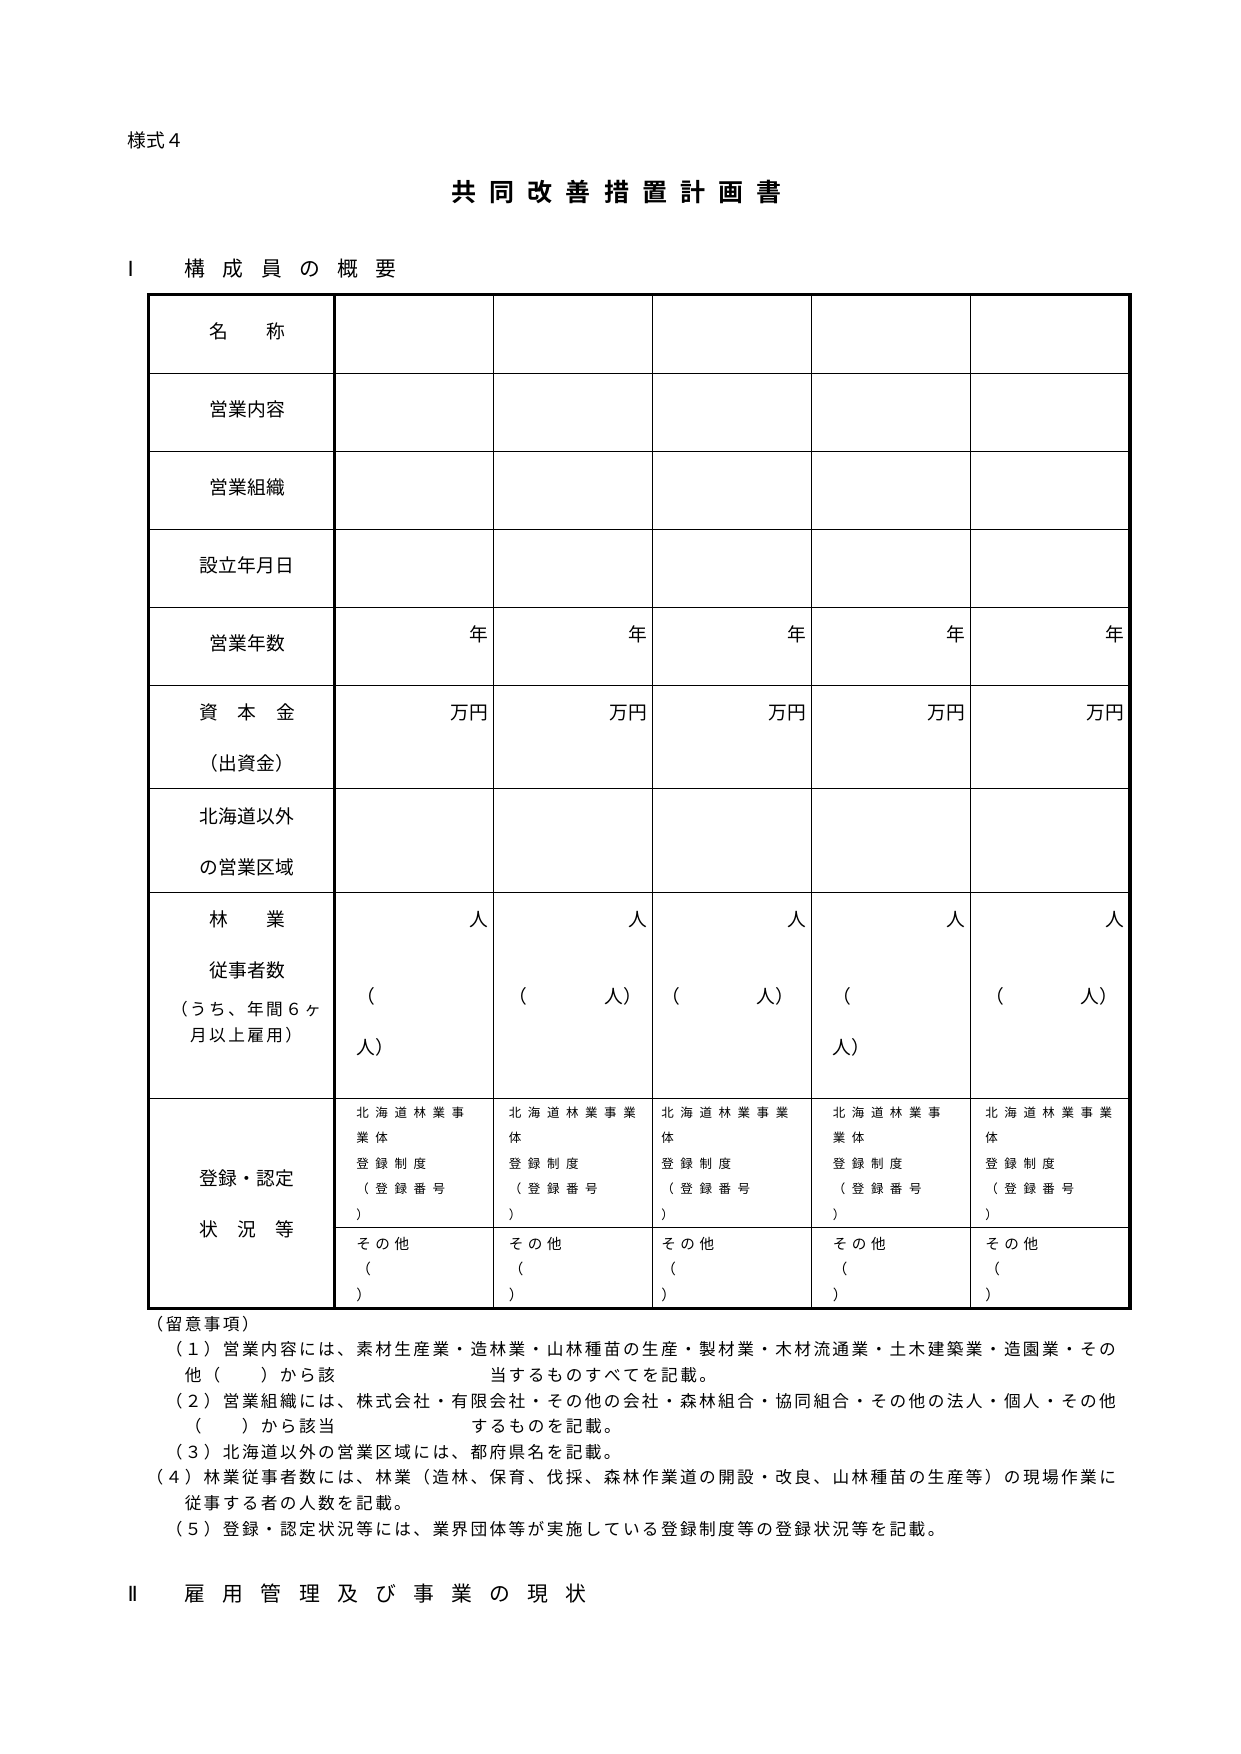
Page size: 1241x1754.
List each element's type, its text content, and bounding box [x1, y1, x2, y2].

table_cell [971, 374, 1128, 451]
table_cell その他 （ ） [971, 1228, 1128, 1307]
table_cell [971, 452, 1128, 529]
table_header [971, 296, 1128, 373]
table_cell 年 [494, 608, 652, 685]
table_header [653, 296, 811, 373]
table_cell 万円 [653, 686, 811, 788]
table_cell [812, 374, 970, 451]
table_cell その他 （ ） [812, 1228, 970, 1307]
table_cell 年 [812, 608, 970, 685]
table_cell [812, 452, 970, 529]
table_cell 林 業 従事者数 （うち、年間６ヶ月以上雇用） [150, 893, 333, 1098]
table_cell 北海道以外 の営業区域 [150, 789, 333, 892]
table_cell 北海道林業事業体 登録制度 （登録番号 ） [336, 1099, 493, 1227]
table_cell 営業組織 [150, 452, 333, 529]
table_cell 年 [653, 608, 811, 685]
table_cell [336, 374, 493, 451]
text （３）北海道以外の営業区域には、都府県名を記載。 [127, 1438, 1119, 1464]
text 様式４ [127, 114, 1119, 165]
table_cell 人 （ 人） [494, 893, 652, 1098]
table_cell [336, 789, 493, 892]
text （留意事項） [127, 1310, 1119, 1336]
table_cell [653, 530, 811, 607]
table_cell 人 （ 人） [336, 893, 493, 1098]
text （５）登録・認定状況等には、業界団体等が実施している登録制度等の登録状況等を記載。 [127, 1515, 1119, 1541]
table_cell 万円 [971, 686, 1128, 788]
table_cell [812, 789, 970, 892]
table_cell 万円 [336, 686, 493, 788]
table_cell 人 （ 人） [653, 893, 811, 1098]
table_cell 年 [971, 608, 1128, 685]
table_cell [653, 374, 811, 451]
table_cell [653, 789, 811, 892]
table_cell 設立年月日 [150, 530, 333, 607]
table_cell 年 [336, 608, 493, 685]
text 共同改善措置計画書 [127, 165, 1119, 216]
table_cell [494, 374, 652, 451]
table_cell 登録・認定 状 況 等 [150, 1099, 333, 1307]
table_cell その他 （ ） [653, 1228, 811, 1307]
table_cell その他 （ ） [494, 1228, 652, 1307]
table_cell 北海道林業事業体 登録制度 （登録番号 ） [494, 1099, 652, 1227]
table_cell [971, 789, 1128, 892]
table_cell [812, 530, 970, 607]
text （４）林業従事者数には、林業（造林、保育、伐採、森林作業道の開設・改良、山林種苗の生産等）の現場作業に従事する者の人数を記載。 [127, 1464, 1119, 1515]
table_cell 北海道林業事業体 登録制度 （登録番号 ） [971, 1099, 1128, 1227]
table_cell 北海道林業事業体 登録制度 （登録番号 ） [653, 1099, 811, 1227]
table_header [494, 296, 652, 373]
table_cell その他 （ ） [336, 1228, 493, 1307]
table_cell 人 （ 人） [812, 893, 970, 1098]
table_cell [494, 530, 652, 607]
table_header [336, 296, 493, 373]
table_cell [494, 789, 652, 892]
table_cell 資 本 金 （出資金） [150, 686, 333, 788]
table_cell 営業内容 [150, 374, 333, 451]
table_cell [336, 452, 493, 529]
text Ⅰ 構成員の概要 [127, 242, 1119, 293]
table_cell 人 （ 人） [971, 893, 1128, 1098]
table_cell 営業年数 [150, 608, 333, 685]
text （２）営業組織には、株式会社・有限会社・その他の会社・森林組合・協同組合・その他の法人・個人・その他（ ）から該当 するものを記載。 [127, 1387, 1119, 1438]
table_cell [494, 452, 652, 529]
table_cell 万円 [812, 686, 970, 788]
table_header 名 称 [150, 296, 333, 373]
text Ⅱ 雇用管理及び事業の現状 [127, 1566, 1119, 1618]
table_cell 万円 [494, 686, 652, 788]
text （１）営業内容には、素材生産業・造林業・山林種苗の生産・製材業・木材流通業・土木建築業・造園業・その他（ ）から該 当するものすべてを記載。 [127, 1336, 1119, 1387]
table_cell 北海道林業事業体 登録制度 （登録番号 ） [812, 1099, 970, 1227]
table_cell [971, 530, 1128, 607]
table_cell [653, 452, 811, 529]
table_header [812, 296, 970, 373]
table_cell [336, 530, 493, 607]
